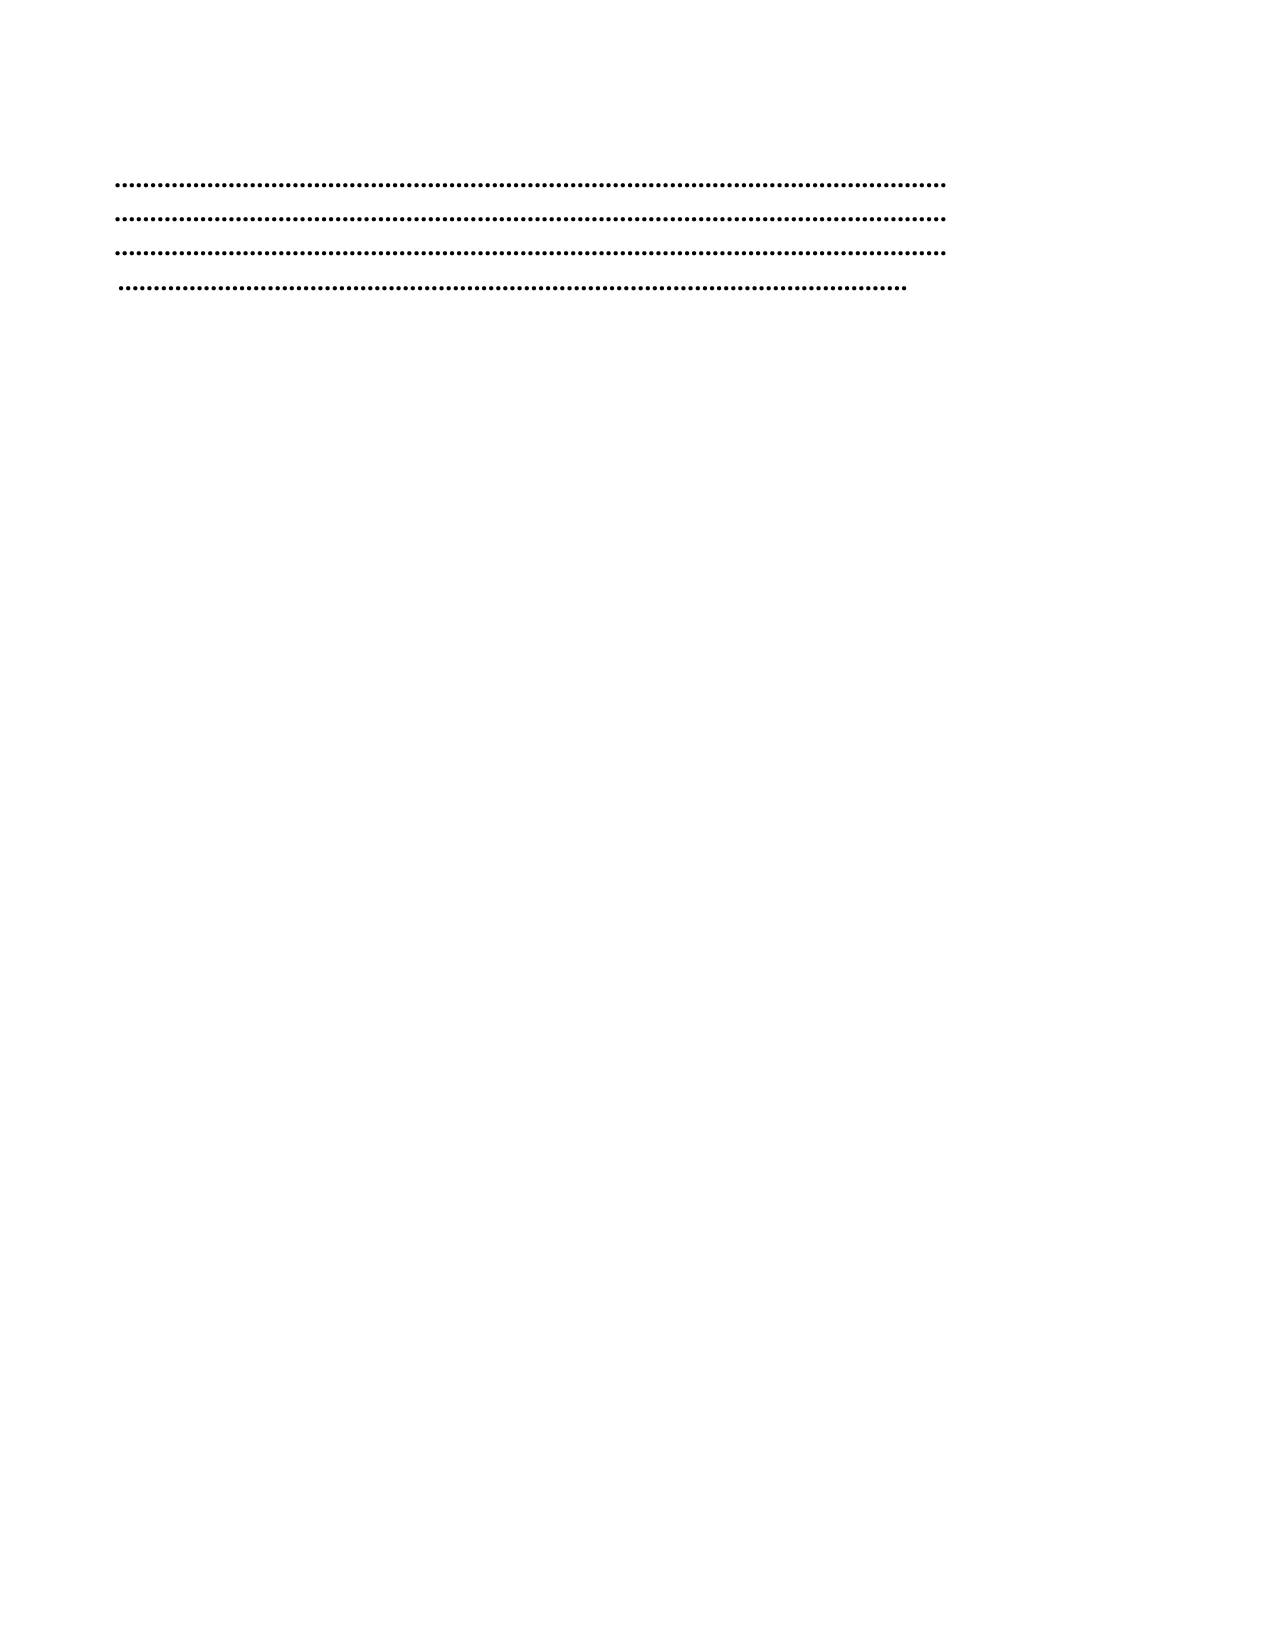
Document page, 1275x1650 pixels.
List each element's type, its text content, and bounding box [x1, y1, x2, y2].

text ………………………………………………………………………………………………… [117, 263, 1138, 297]
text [114, 161, 1140, 195]
text ……………………………………………………………………………………………………… [114, 195, 1140, 229]
text ……………………………………………………………………………………………………… [114, 229, 1140, 263]
